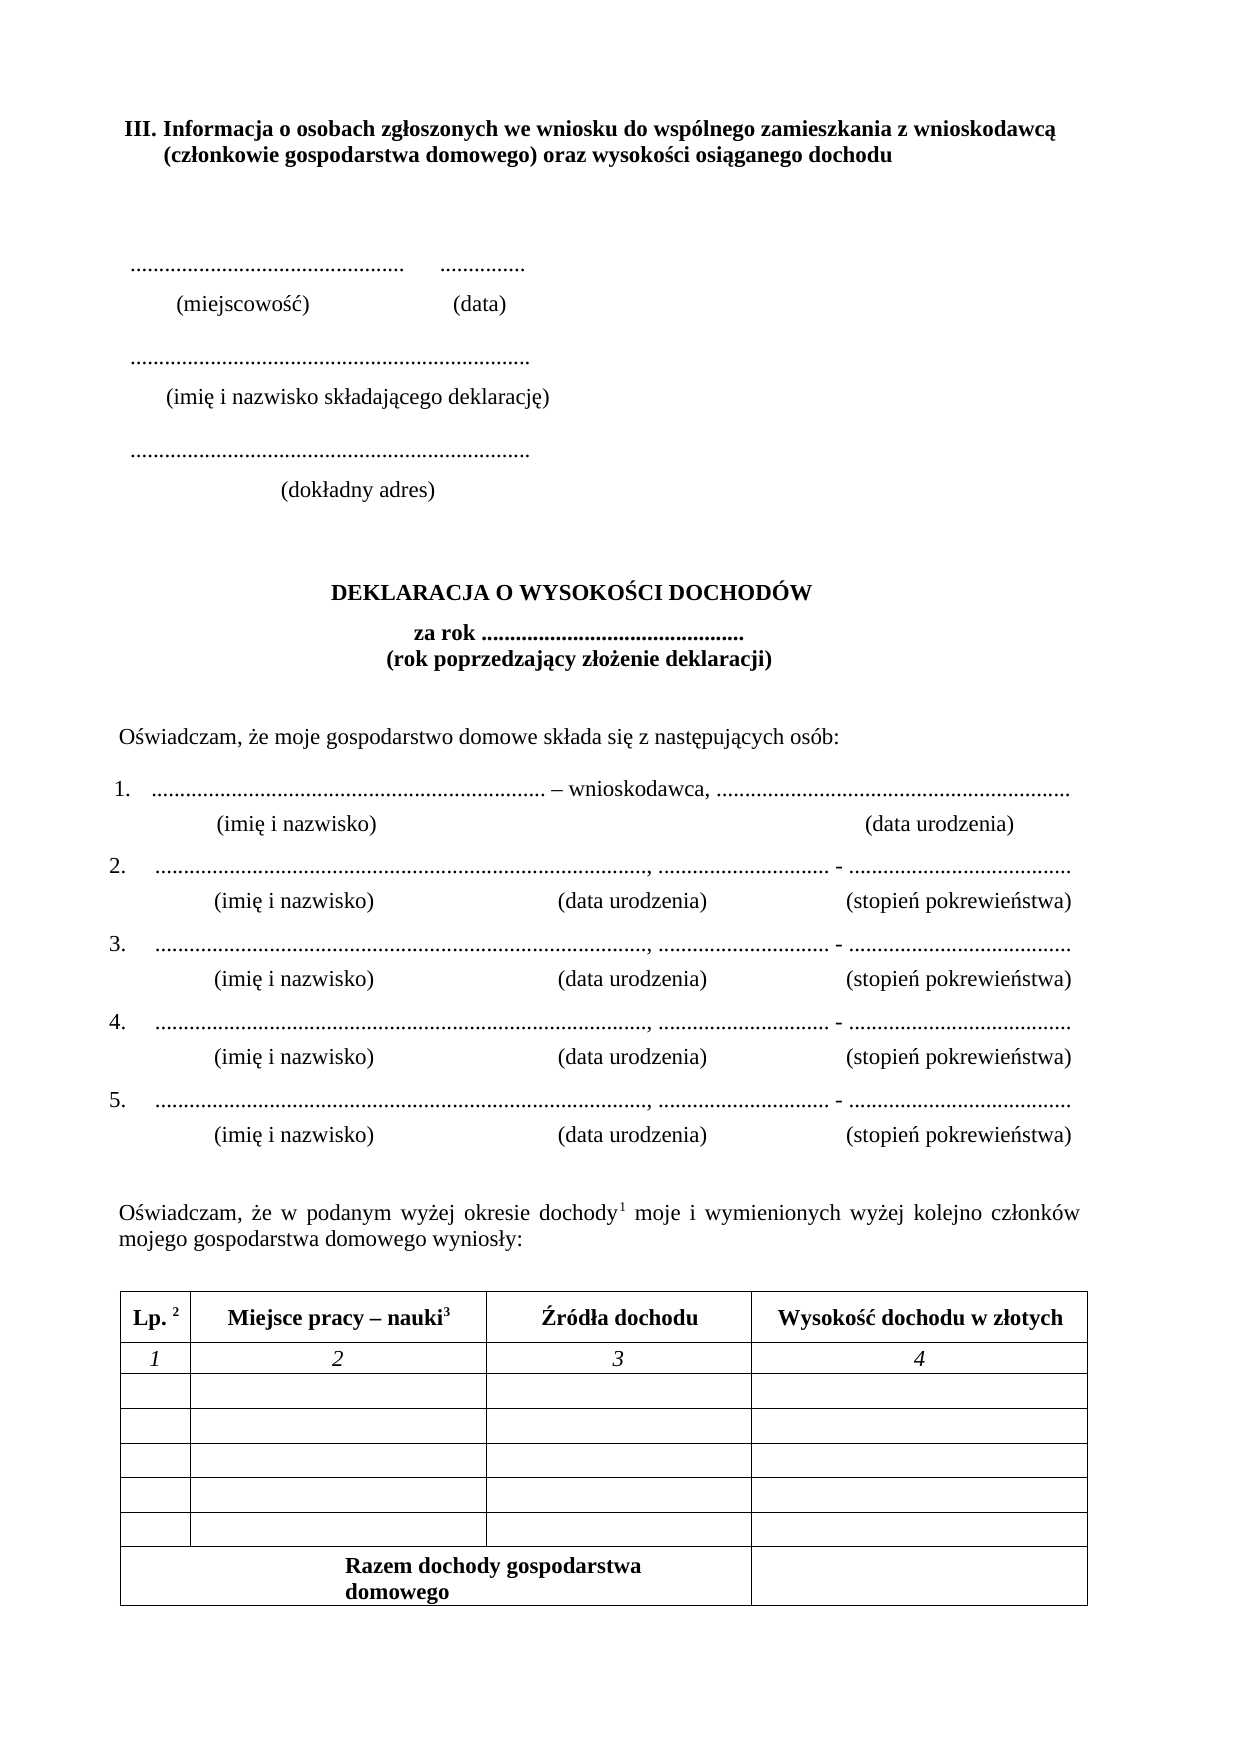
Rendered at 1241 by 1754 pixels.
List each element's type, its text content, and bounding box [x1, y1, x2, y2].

text Oświadczam, że moje gospodarstwo domowe składa się z następujących osób: [119, 723, 1159, 749]
table_cell [487, 1478, 751, 1512]
text 2. ......................................................................................, .............................. - ....................................... [99, 853, 1073, 879]
table_header Źródła dochodu [487, 1292, 751, 1342]
table_cell [752, 1547, 1087, 1604]
table_cell 3 [487, 1343, 751, 1373]
text (imię i nazwisko) (data urodzenia) (stopień pokrewieństwa) [113, 888, 1072, 914]
text za rok .............................................. [62, 618, 1096, 645]
table_cell 1 [121, 1343, 190, 1373]
table_cell [121, 1478, 190, 1512]
text 4. ......................................................................................, .............................. - ....................................... [99, 1008, 1073, 1035]
table_cell [752, 1513, 1087, 1546]
table_cell [487, 1444, 751, 1477]
table_cell 2 [191, 1343, 486, 1373]
table_cell [752, 1478, 1087, 1512]
subtitle Informacja o osobach zgłoszonych we wniosku do wspólnego zamieszkania z wnioskodawcą (członkowie gospodarstwa domowego) oraz wysokości osiąganego dochodu [124, 114, 1058, 167]
table_cell [121, 1513, 190, 1546]
text ................................................ ............... [130, 250, 1159, 277]
table_cell [121, 1444, 190, 1477]
text (imię i nazwisko) (data urodzenia) (stopień pokrewieństwa) [113, 966, 1072, 992]
text 5. ......................................................................................, .............................. - ....................................... [99, 1086, 1073, 1113]
text (miejscowość) (data) [176, 291, 1159, 317]
table_cell [487, 1409, 751, 1442]
table_cell [121, 1374, 190, 1408]
table_cell 4 [752, 1343, 1087, 1373]
table_header Wysokość dochodu w złotych [752, 1292, 1087, 1342]
text (rok poprzedzający złożenie deklaracji) [62, 645, 1096, 671]
table_cell [487, 1513, 751, 1546]
text ...................................................................... [130, 436, 1159, 463]
table_header Miejsce pracy – nauki3 [191, 1292, 486, 1342]
text (imię i nazwisko) (data urodzenia) (stopień pokrewieństwa) [113, 1121, 1072, 1148]
list ..................................................................... – wnioskodawca, .............................................................. [113, 775, 1081, 801]
text (dokładny adres) [281, 476, 1159, 503]
table_header Lp. 2 [121, 1292, 190, 1342]
text (imię i nazwisko składającego deklarację) [166, 383, 1159, 410]
subtitle DEKLARACJA O WYSOKOŚCI DOCHODÓW [62, 579, 1081, 605]
text Oświadczam, że w podanym wyżej okresie dochody1 moje i wymienionych wyżej kolejno członków mojego gospodarstwa domowego wyniosły: [119, 1199, 1081, 1252]
table_cell [191, 1444, 486, 1477]
table_cell [191, 1409, 486, 1442]
table_cell [752, 1444, 1087, 1477]
table_cell [487, 1374, 751, 1408]
table_cell [191, 1478, 486, 1512]
table_cell Razem dochody gospodarstwa domowego [121, 1547, 751, 1604]
table_cell [191, 1374, 486, 1408]
table_cell [752, 1409, 1087, 1442]
text (imię i nazwisko) (data urodzenia) [113, 810, 1159, 836]
table_cell [121, 1409, 190, 1442]
text (imię i nazwisko) (data urodzenia) (stopień pokrewieństwa) [113, 1043, 1072, 1070]
text 3. ......................................................................................, .............................. - ....................................... [99, 931, 1073, 957]
text ...................................................................... [130, 343, 1159, 370]
table_cell [752, 1374, 1087, 1408]
table_cell [191, 1513, 486, 1546]
